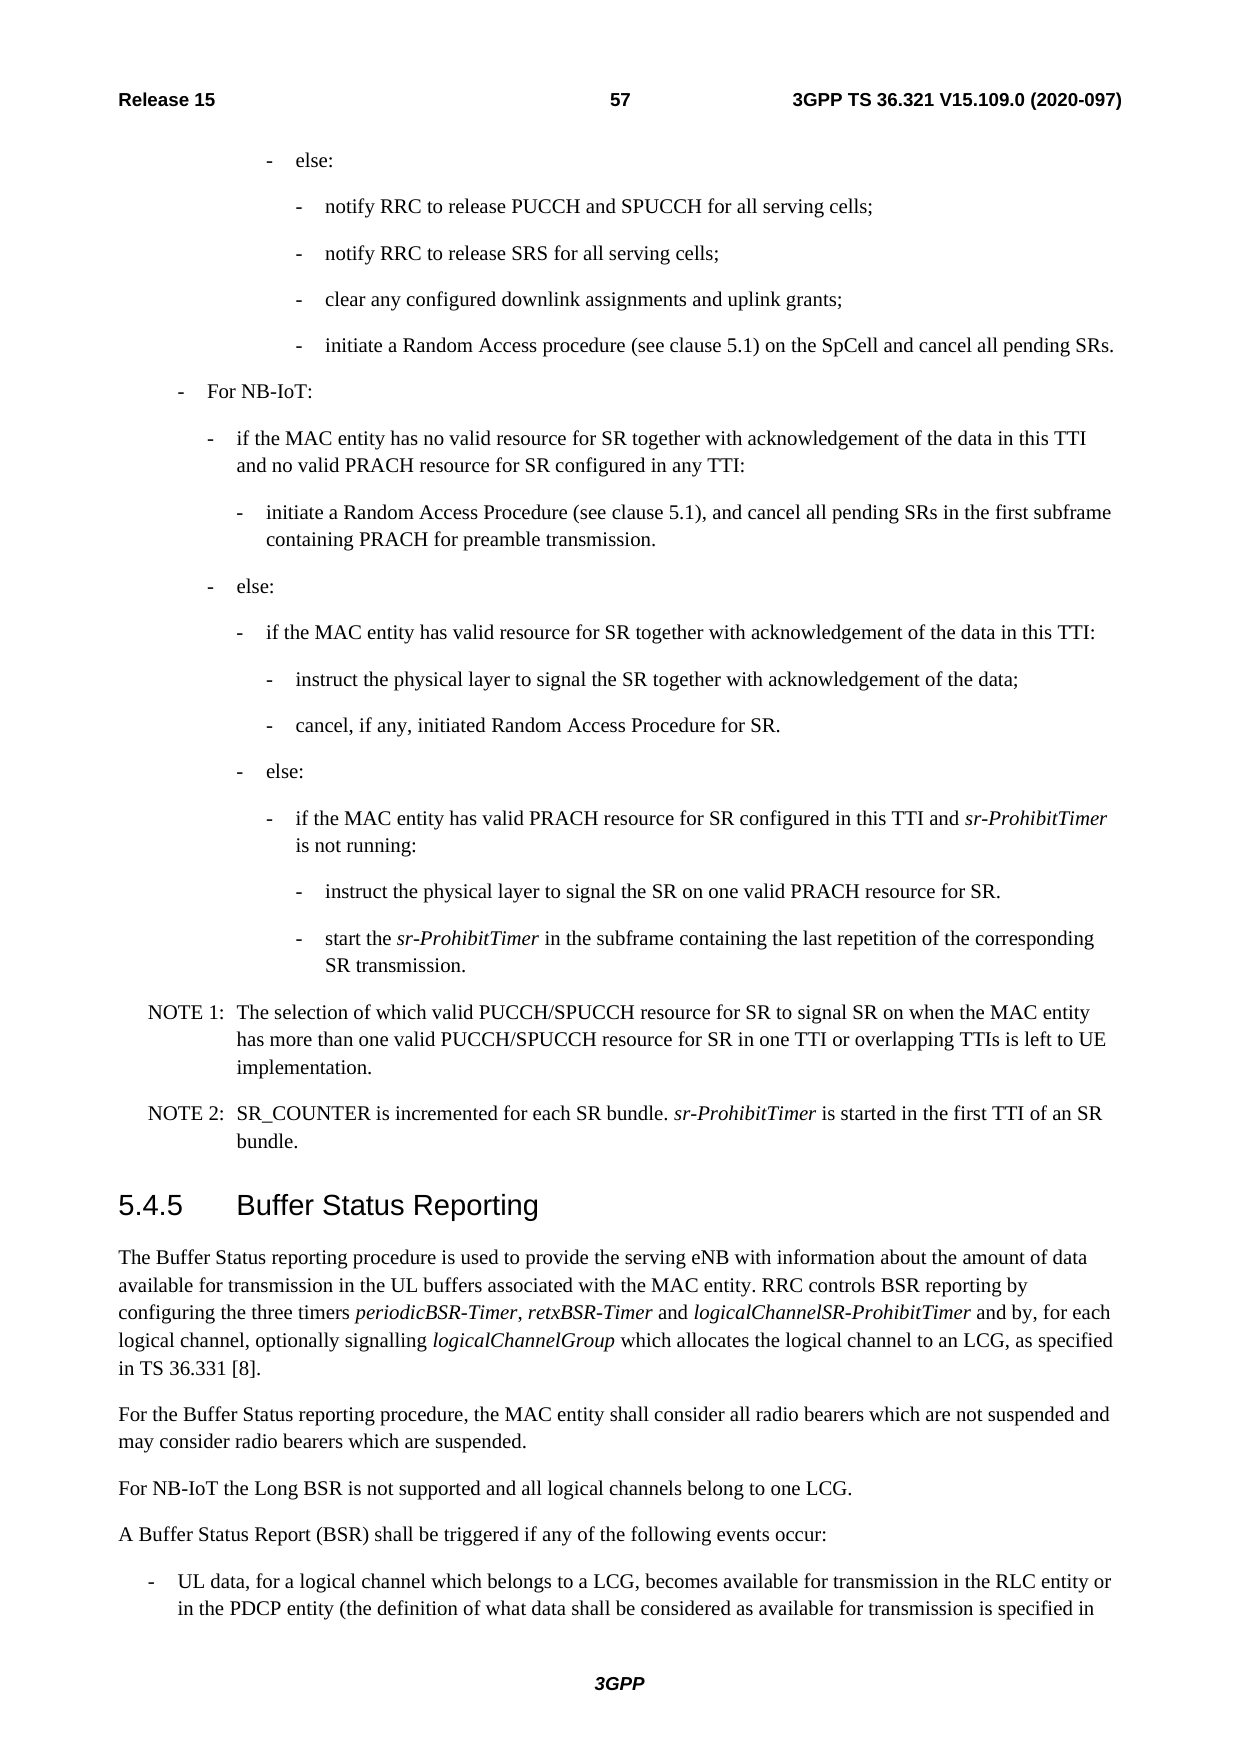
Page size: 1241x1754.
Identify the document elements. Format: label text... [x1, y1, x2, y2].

text - if the MAC entity has valid resource for SR together with acknowledgement of the data in this TTI: [236, 620, 1122, 644]
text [148, 1568, 1122, 1620]
text - else: [266, 148, 1122, 172]
text - initiate a Random Access procedure (see clause 5.1) on the SpCell and cancel all pending SRs. [295, 333, 1122, 357]
text - if the MAC entity has no valid resource for SR together with acknowledgement of the data in this TTI and no valid PRACH resource for SR configured in any TTI: [207, 426, 1122, 477]
text A Buffer Status Report (BSR) shall be triggered if any of the following events occur: [118, 1522, 1122, 1546]
text NOTE 2: SR_COUNTER is incremented for each SR bundle. sr-ProhibitTimer is started in the first TTI of an SR bundle. [148, 1101, 1122, 1153]
text - start the sr-ProhibitTimer in the subframe containing the last repetition of the corresponding SR transmission. [295, 926, 1122, 977]
text For the Buffer Status reporting procedure, the MAC entity shall consider all radio bearers which are not suspended and may consider radio bearers which are suspended. [118, 1402, 1122, 1453]
text - initiate a Random Access Procedure (see clause 5.1), and cancel all pending SRs in the first subframe containing PRACH for preamble transmission. [236, 500, 1122, 551]
text - instruct the physical layer to signal the SR together with acknowledgement of the data; [266, 666, 1122, 691]
text - if the MAC entity has valid PRACH resource for SR configured in this TTI and sr-ProhibitTimer is not running: [266, 806, 1122, 857]
text The Buffer Status reporting procedure is used to provide the serving eNB with information about the amount of data available for transmission in the UL buffers associated with the MAC entity. RRC controls BSR reporting by configuring the three timers periodicBSR-Timer, retxBSR-Timer and logicalChannelSR-ProhibitTimer and by, for each logical channel, optionally signalling logicalChannelGroup which allocates the logical channel to an LCG, as specified in TS 36.331 [8]. [118, 1245, 1122, 1379]
text - clear any configured downlink assignments and uplink grants; [295, 287, 1122, 311]
subtitle 5.4.5 Buffer Status Reporting [118, 1188, 1122, 1221]
text NOTE 1: The selection of which valid PUCCH/SPUCCH resource for SR to signal SR on when the MAC entity has more than one valid PUCCH/SPUCCH resource for SR in one TTI or overlapping TTIs is left to UE implementation. [148, 1000, 1122, 1079]
text - instruct the physical layer to signal the SR on one valid PRACH resource for SR. [295, 879, 1122, 903]
text - else: [236, 759, 1122, 783]
text For NB-IoT the Long BSR is not supported and all logical channels belong to one LCG. [118, 1476, 1122, 1500]
text - For NB-IoT: [177, 379, 1122, 403]
text - cancel, if any, initiated Random Access Procedure for SR. [266, 713, 1122, 737]
text - notify RRC to release PUCCH and SPUCCH for all serving cells; [295, 194, 1122, 218]
text - notify RRC to release SRS for all serving cells; [295, 240, 1122, 264]
text - else: [207, 574, 1122, 598]
